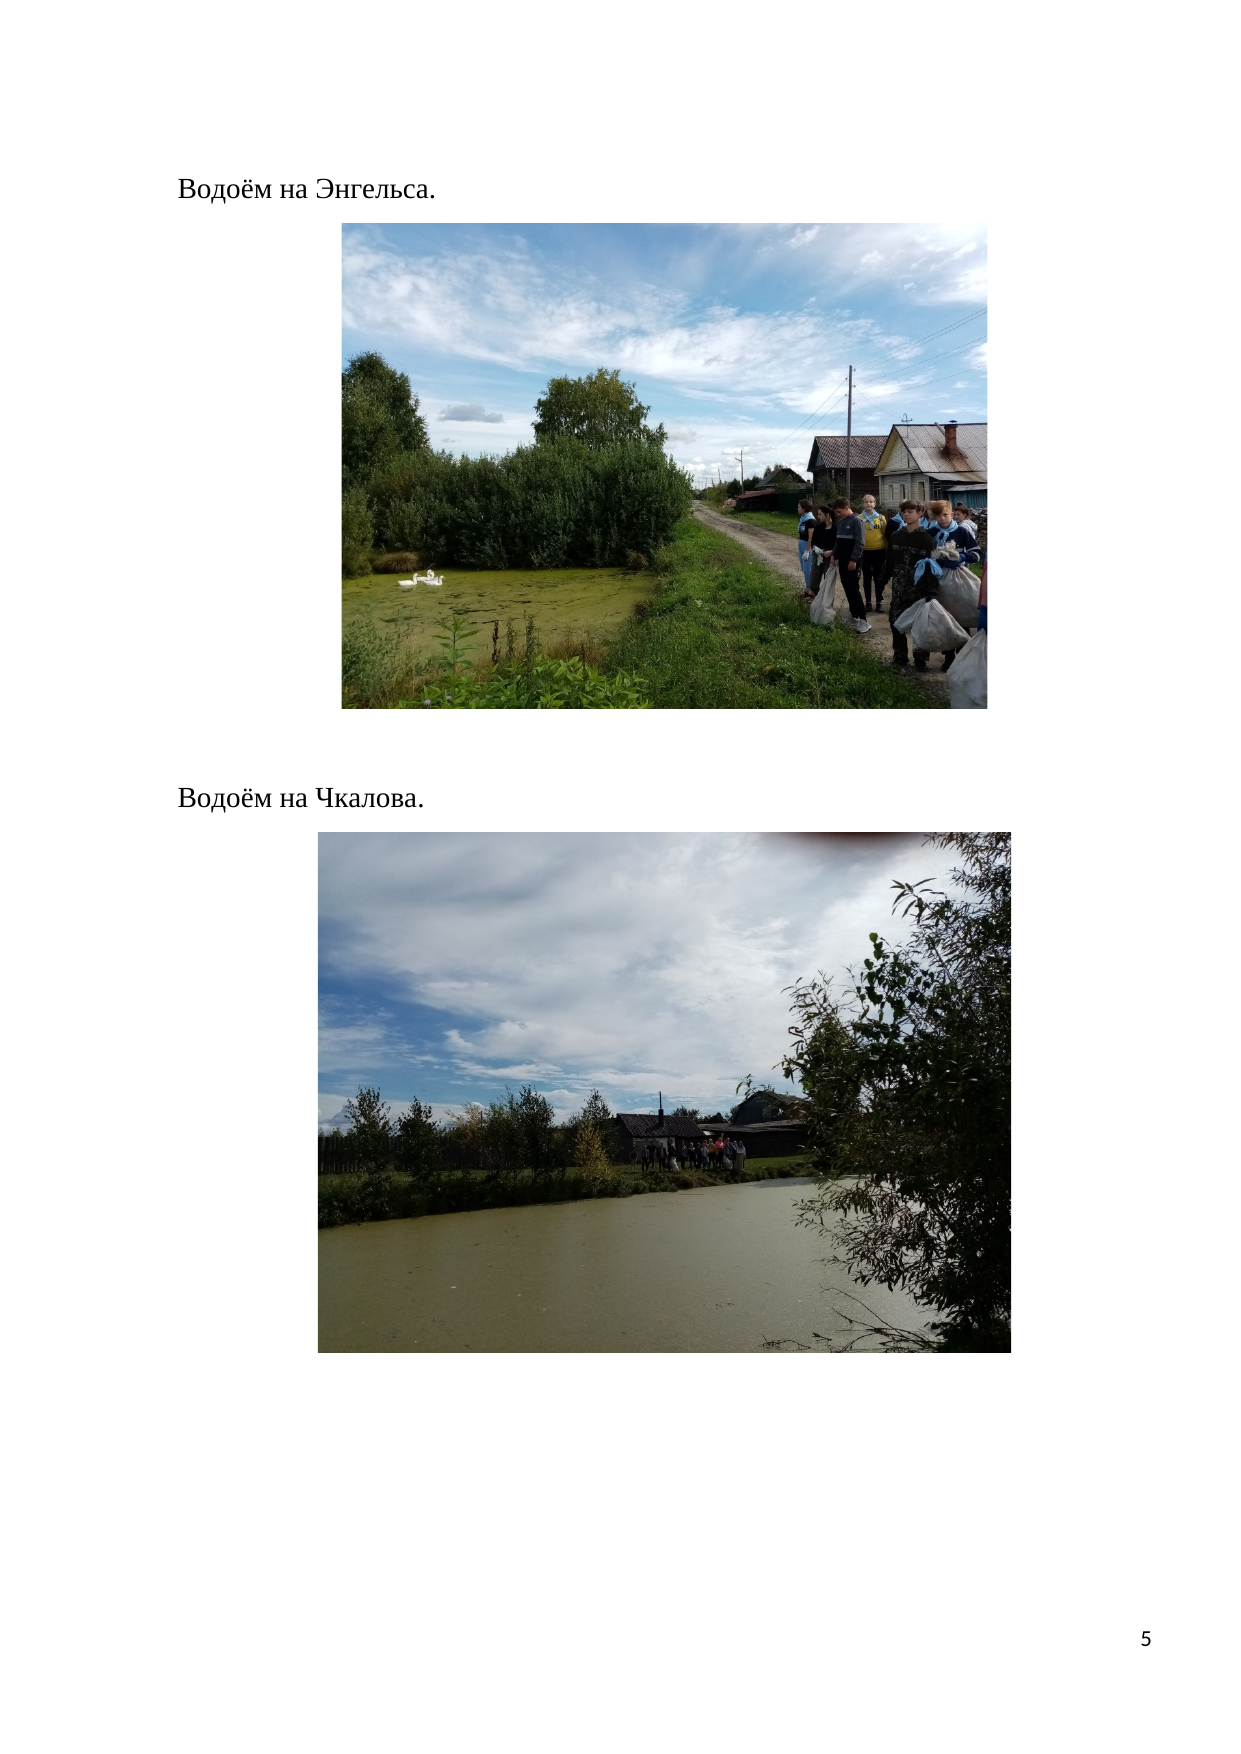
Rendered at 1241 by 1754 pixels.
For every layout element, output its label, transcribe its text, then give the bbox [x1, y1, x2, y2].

picture [317, 832, 1012, 1353]
text Водоём на Энгельса. [177, 171, 1152, 204]
picture [341, 223, 988, 709]
text Водоём на Чкалова. [177, 780, 1152, 813]
